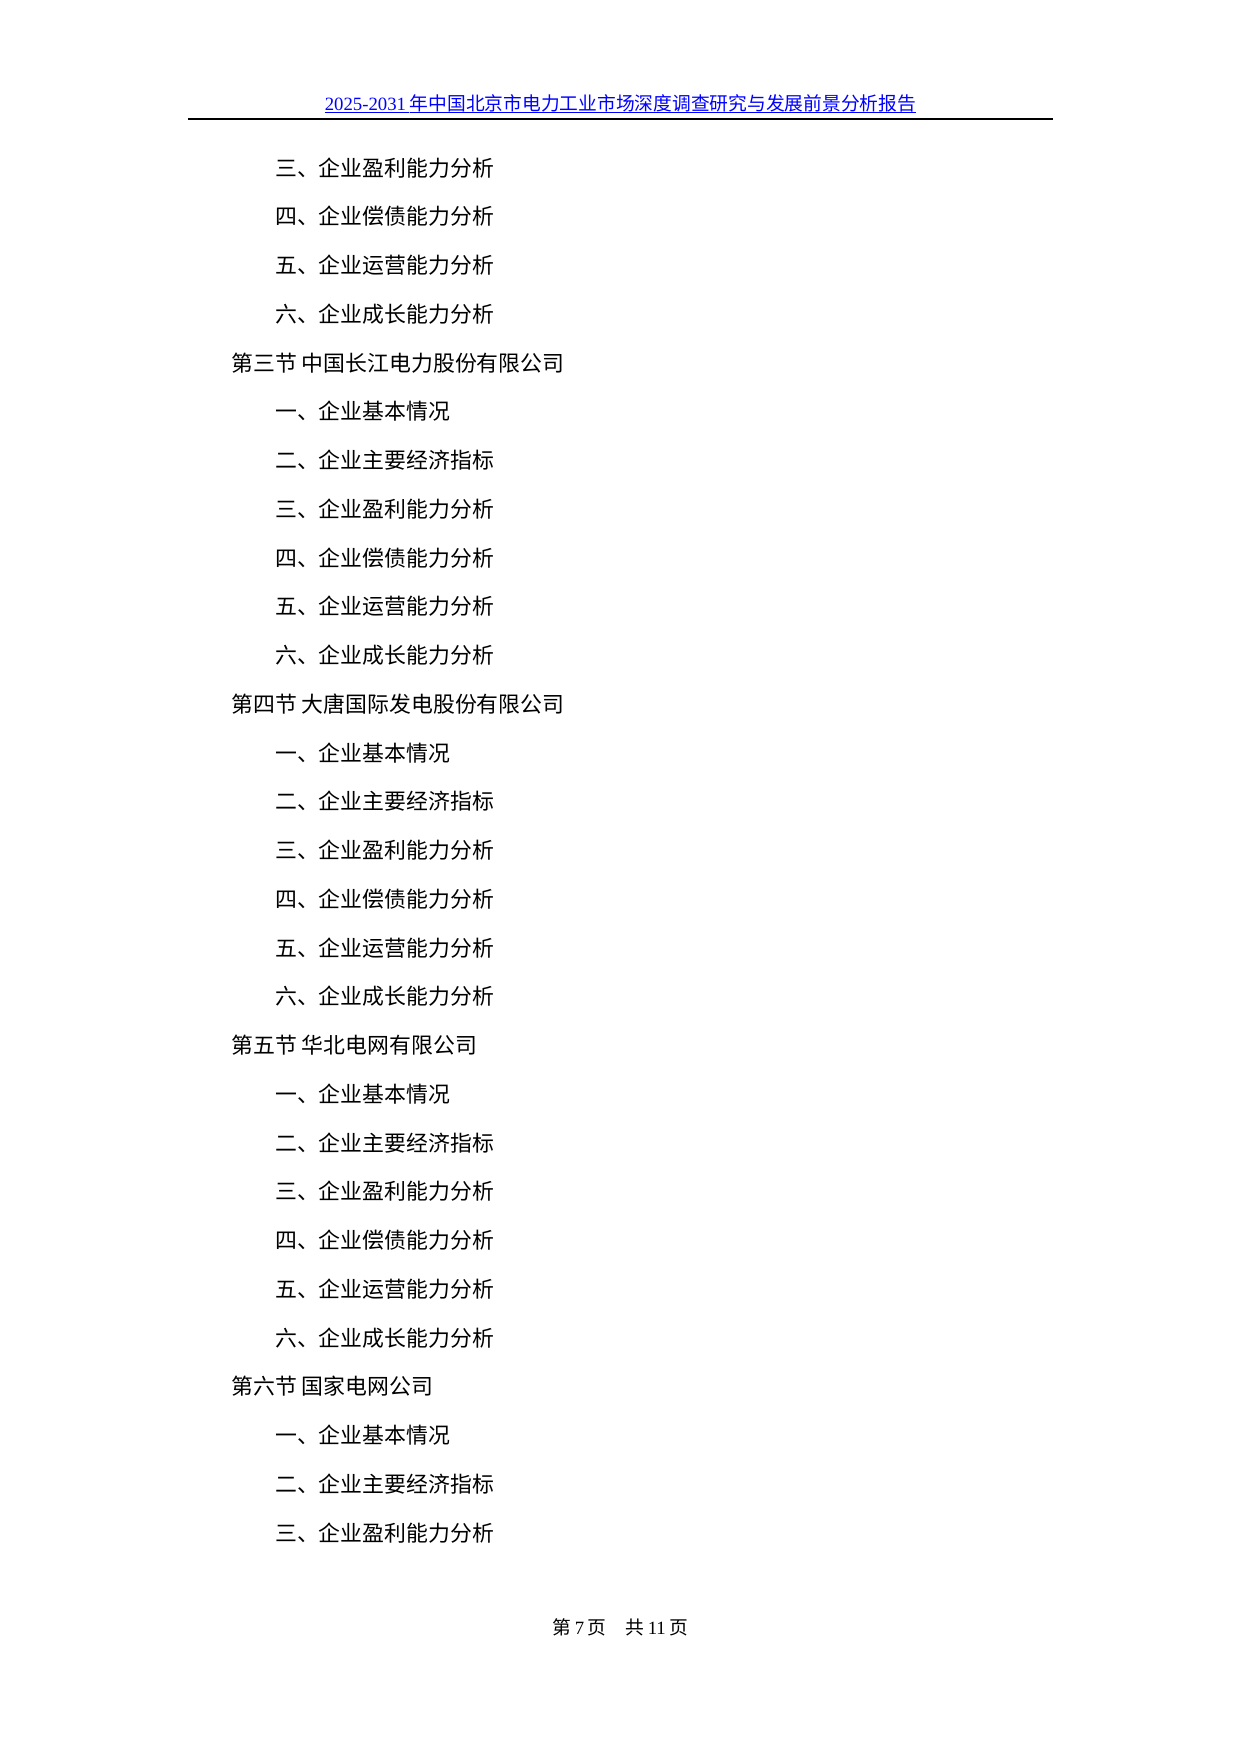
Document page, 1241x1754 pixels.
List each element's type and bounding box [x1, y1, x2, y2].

text [187, 150, 1053, 1548]
